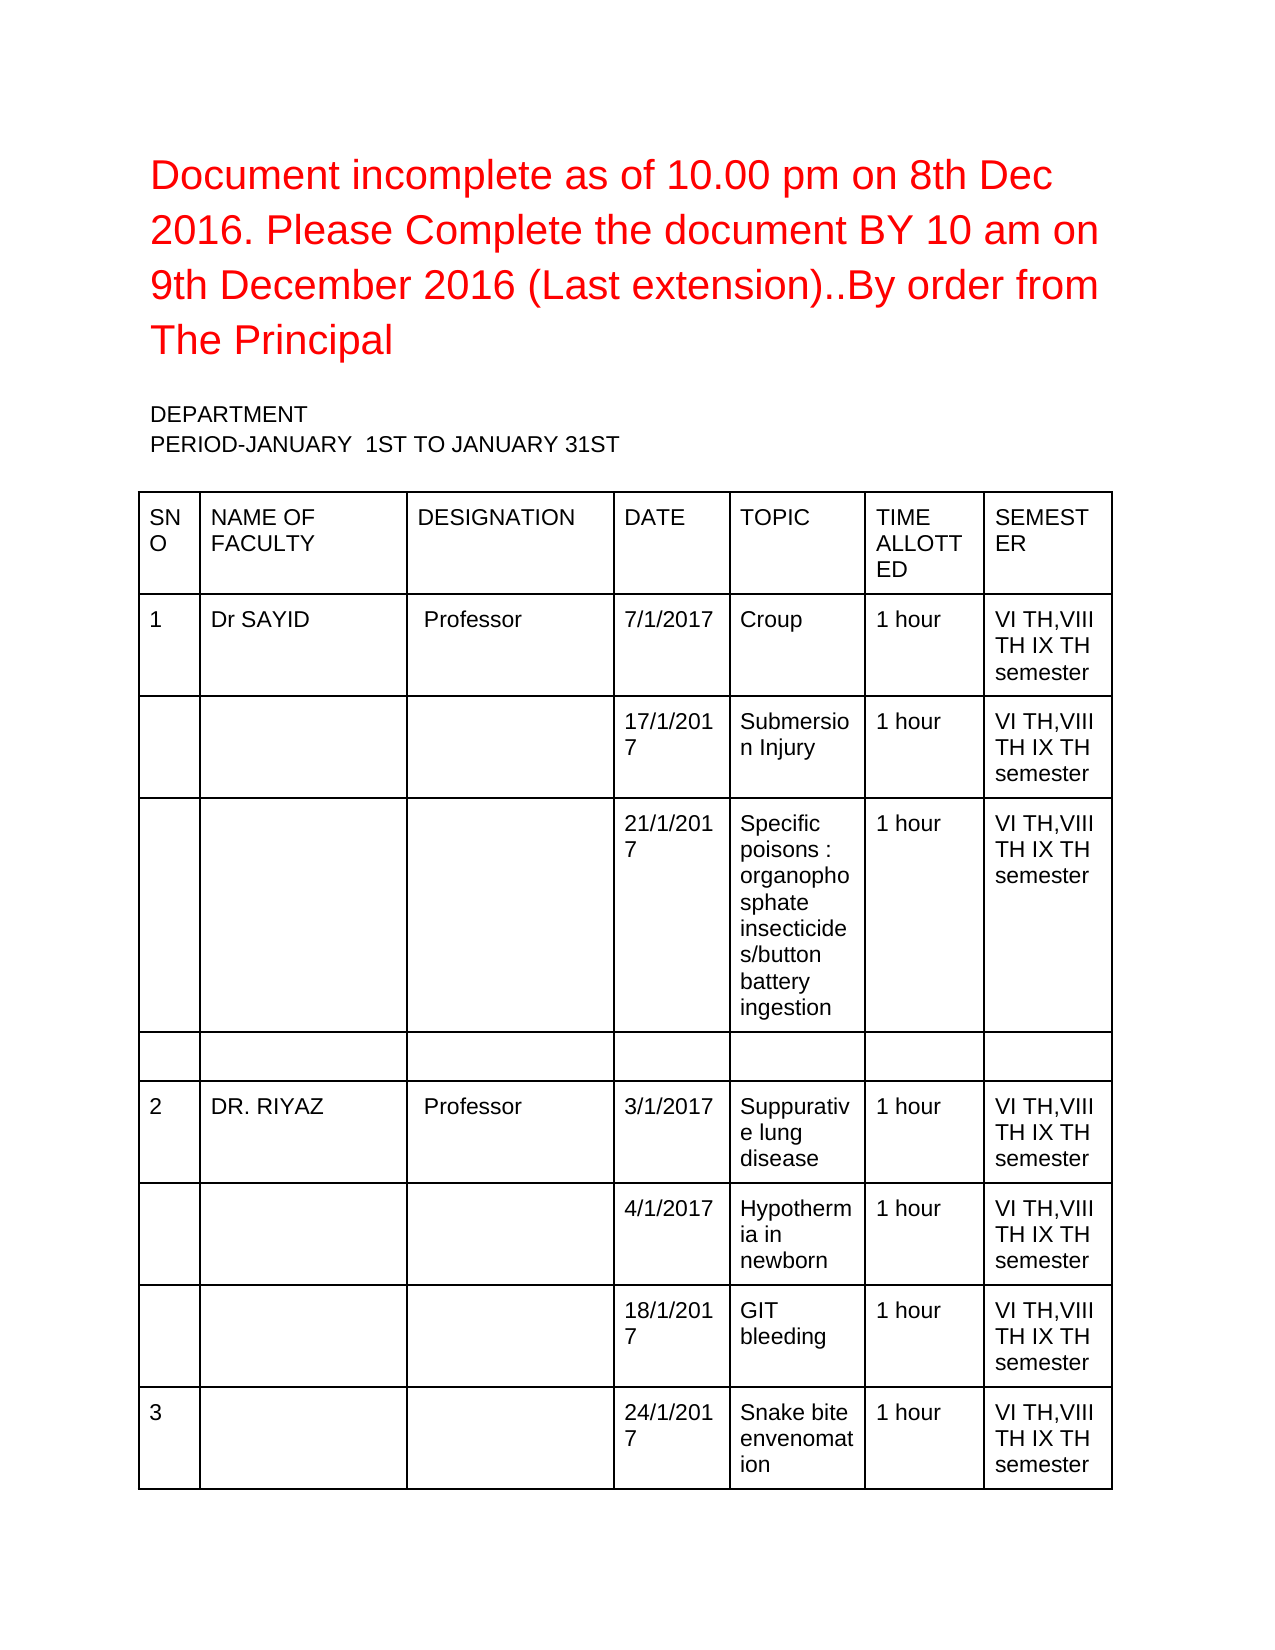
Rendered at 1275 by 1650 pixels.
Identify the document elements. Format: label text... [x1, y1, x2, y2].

text Document incomplete as of 10.00 pm on 8th Dec 2016. Please Complete the document BY 10 am on 9th December 2016 (Last extension)..By order from The Principal [150, 150, 1125, 363]
table_cell Specific poisons : organophosphate insecticides/button battery ingestion [731, 799, 864, 1031]
table_cell [201, 1033, 406, 1080]
table_cell [408, 1184, 613, 1284]
table_header DESIGNATION [408, 493, 613, 593]
table_header TOPIC [731, 493, 864, 593]
table_cell 2 [140, 1082, 199, 1182]
table_cell 18/1/2017 [615, 1286, 729, 1386]
table_cell 1 [140, 595, 199, 695]
table_cell [866, 1033, 983, 1080]
table_cell [615, 1033, 729, 1080]
table_cell 1 hour [866, 1388, 983, 1488]
table_cell 1 hour [866, 1184, 983, 1284]
table_cell VI TH,VIII TH IX TH semester [985, 595, 1111, 695]
table_cell Hypothermia in newborn [731, 1184, 864, 1284]
table_cell 1 hour [866, 1082, 983, 1182]
text PERIOD-JANUARY 1ST TO JANUARY 31ST [150, 431, 1125, 457]
table_cell [985, 1033, 1111, 1080]
table_cell 1 hour [866, 595, 983, 695]
table_cell VI TH,VIII TH IX TH semester [985, 799, 1111, 1031]
table_cell GIT bleeding [731, 1286, 864, 1386]
table_cell [731, 1033, 864, 1080]
table_header NAME OF FACULTY [201, 493, 406, 593]
table_cell [140, 799, 199, 1031]
table_cell VI TH,VIII TH IX TH semester [985, 697, 1111, 797]
table_cell Professor [408, 595, 613, 695]
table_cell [985, 1388, 1111, 1488]
table_cell VI TH,VIII TH IX TH semester [985, 1082, 1111, 1182]
table_cell 3/1/2017 [615, 1082, 729, 1182]
table_cell 1 hour [866, 1286, 983, 1386]
table_cell [140, 1286, 199, 1386]
table_cell VI TH,VIII TH IX TH semester [985, 1286, 1111, 1386]
table_cell [408, 697, 613, 797]
table_cell [201, 1388, 406, 1488]
table_cell Suppurative lung disease [731, 1082, 864, 1182]
table_cell Professor [408, 1082, 613, 1182]
table_cell 17/1/2017 [615, 697, 729, 797]
table_cell Snake bite envenomation [731, 1388, 864, 1488]
table_cell Croup [731, 595, 864, 695]
table_cell [408, 799, 613, 1031]
table_header TIME ALLOTTED [866, 493, 983, 593]
table_cell 3 [140, 1388, 199, 1488]
table_cell [140, 697, 199, 797]
table_header SNO [140, 493, 199, 593]
table_cell [408, 1033, 613, 1080]
table_header SEMESTER [985, 493, 1111, 593]
table_cell [201, 1184, 406, 1284]
table_cell [140, 1184, 199, 1284]
table_cell [201, 1286, 406, 1386]
table_cell 21/1/2017 [615, 799, 729, 1031]
table_cell Dr SAYID [201, 595, 406, 695]
table_cell [408, 1286, 613, 1386]
table_cell VI TH,VIII TH IX TH semester [985, 1184, 1111, 1284]
table_header DATE [615, 493, 729, 593]
table_cell [201, 697, 406, 797]
table_cell DR. RIYAZ [201, 1082, 406, 1182]
table_cell 1 hour [866, 697, 983, 797]
table_cell [201, 799, 406, 1031]
table_cell 4/1/2017 [615, 1184, 729, 1284]
table_cell [140, 1033, 199, 1080]
table_cell Submersion Injury [731, 697, 864, 797]
table_cell 1 hour [866, 799, 983, 1031]
table_cell 7/1/2017 [615, 595, 729, 695]
table_cell [408, 1388, 613, 1488]
text DEPARTMENT [150, 401, 1125, 427]
table_cell 24/1/2017 [615, 1388, 729, 1488]
